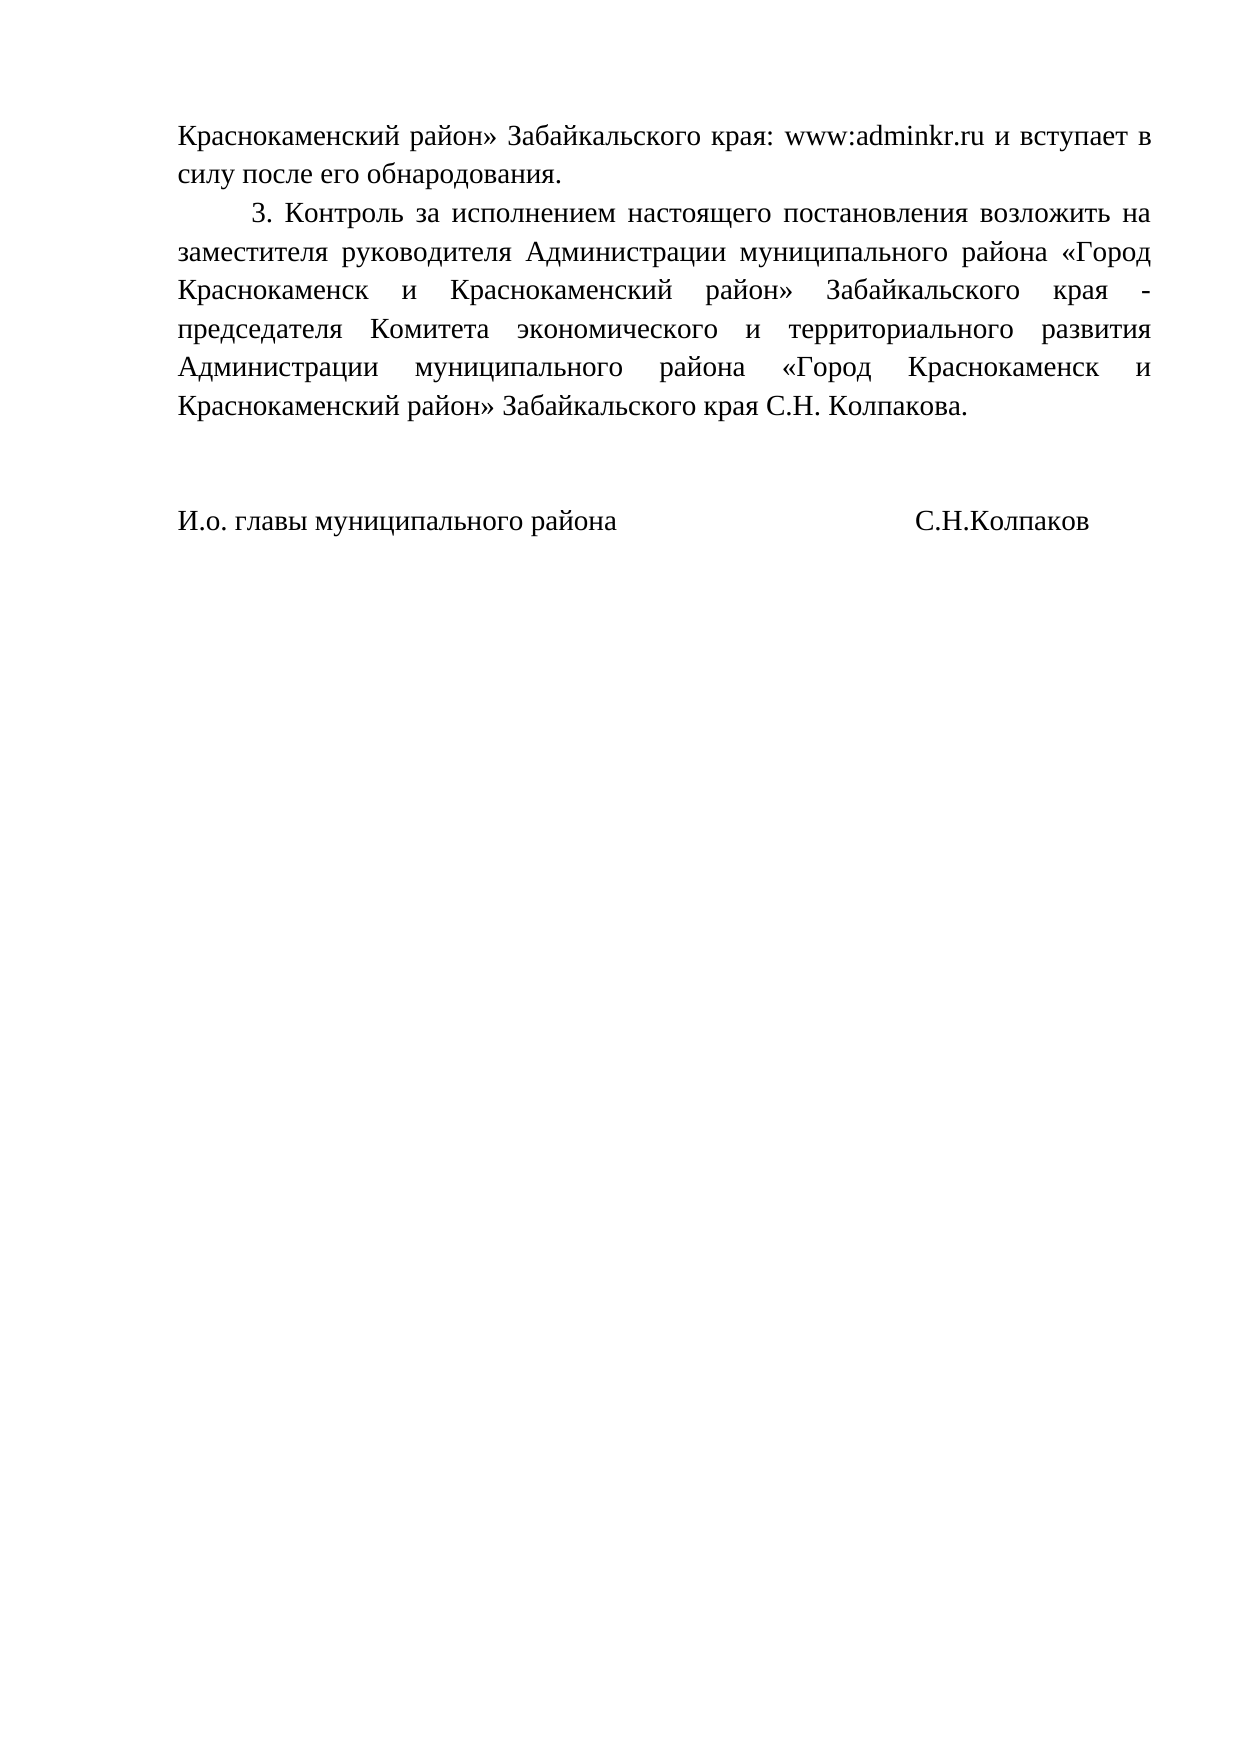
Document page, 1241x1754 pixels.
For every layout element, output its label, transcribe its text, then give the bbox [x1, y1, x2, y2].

text И.о. главы муниципального района С.Н.Колпаков [177, 503, 1152, 537]
text 3. Контроль за исполнением настоящего постановления возложить на заместителя руководителя Администрации муниципального района «Город Краснокаменск и Краснокаменский район» Забайкальского края - председателя Комитета экономического и территориального развития Администрации муниципального района «Город Краснокаменск и Краснокаменский район» Забайкальского края С.Н. Колпакова. [177, 195, 1152, 421]
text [177, 118, 1152, 190]
